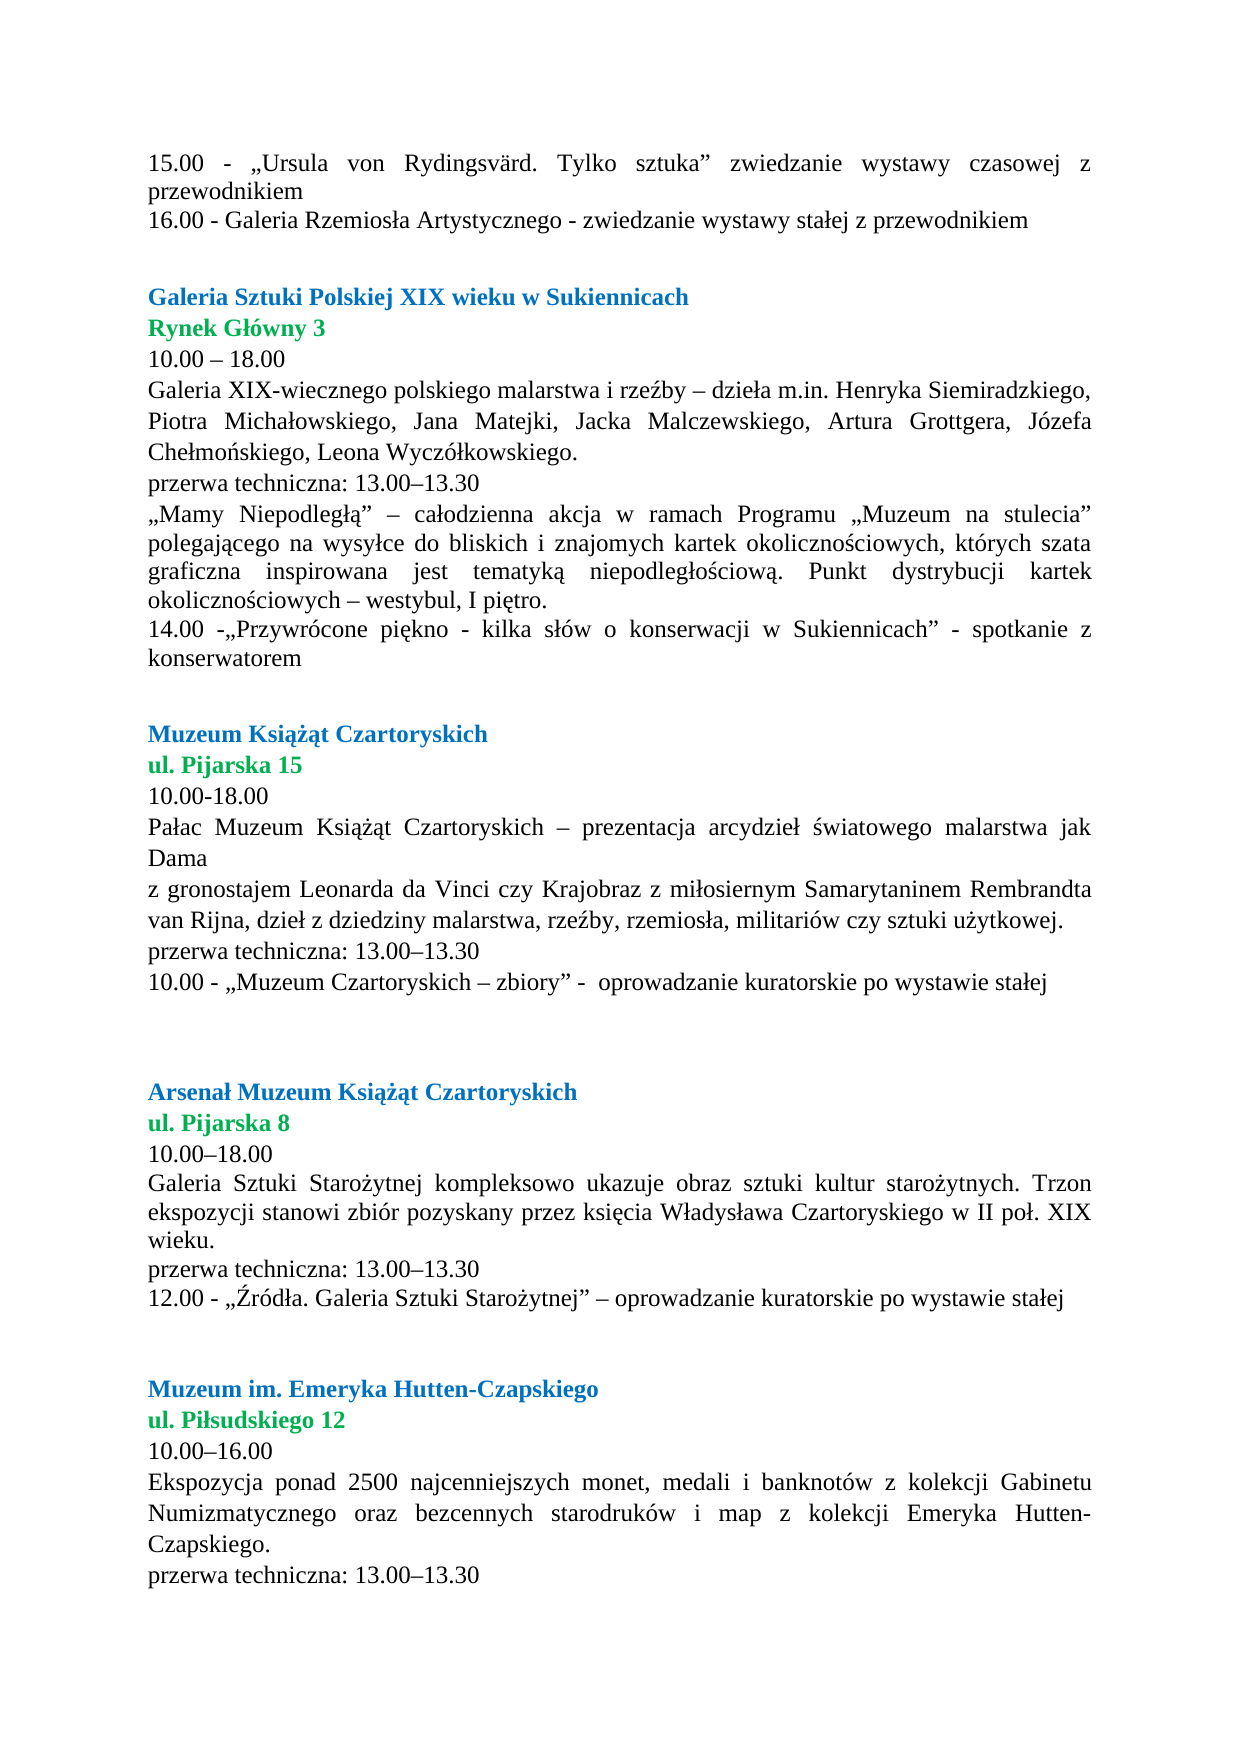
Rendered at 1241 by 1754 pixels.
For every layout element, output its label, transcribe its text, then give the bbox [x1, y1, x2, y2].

text Arsenał Muzeum Książąt Czartoryskich [148, 1077, 1092, 1106]
text 15.00 - „Ursula von Rydingsvärd. Tylko sztuka” zwiedzanie wystawy czasowej z przewodnikiem [148, 148, 1092, 205]
text „Mamy Niepodległą” – całodzienna akcja w ramach Programu „Muzeum na stulecia” polegającego na wysyłce do bliskich i znajomych kartek okolicznościowych, których szata graficzna inspirowana jest tematyką niepodległościową. Punkt dystrybucji kartek okolicznościowych – westybul, I piętro. [148, 499, 1092, 614]
text Rynek Główny 3 [148, 313, 1092, 341]
text ul. Piłsudskiego 12 [148, 1405, 1092, 1434]
text 16.00 - Galeria Rzemiosła Artystycznego - zwiedzanie wystawy stałej z przewodnikiem [148, 205, 1092, 234]
text Galeria Sztuki Polskiej XIX wieku w Sukiennicach [148, 282, 1092, 310]
text przerwa techniczna: 13.00–13.30 [148, 1560, 1092, 1589]
text 12.00 - „Źródła. Galeria Sztuki Starożytnej” – oprowadzanie kuratorskie po wystawie stałej [148, 1283, 1092, 1312]
text Galeria Sztuki Starożytnej kompleksowo ukazuje obraz sztuki kultur starożytnych. Trzon ekspozycji stanowi zbiór pozyskany przez księcia Władysława Czartoryskiego w II poł. XIX wieku. [148, 1168, 1092, 1254]
text 14.00 -„Przywrócone piękno - kilka słów o konserwacji w Sukiennicach” - spotkanie z konserwatorem [148, 614, 1092, 671]
text przerwa techniczna: 13.00–13.30 [148, 1254, 1092, 1283]
text przerwa techniczna: 13.00–13.30 [148, 468, 1092, 497]
text Muzeum im. Emeryka Hutten-Czapskiego [148, 1374, 1092, 1403]
text 10.00 - „Muzeum Czartoryskich – zbiory” - oprowadzanie kuratorskie po wystawie stałej [148, 967, 1092, 996]
text przerwa techniczna: 13.00–13.30 [148, 936, 1092, 965]
text Pałac Muzeum Książąt Czartoryskich – prezentacja arcydzieł światowego malarstwa jak Dama z gronostajem Leonarda da Vinci czy Krajobraz z miłosiernym Samarytaninem Rembrandta van Rijna, dzieł z dziedziny malarstwa, rzeźby, rzemiosła, militariów czy sztuki użytkowej. [148, 812, 1092, 934]
text ul. Pijarska 15 [148, 750, 1092, 779]
text Muzeum Książąt Czartoryskich [148, 719, 1092, 748]
text 10.00 – 18.00 [148, 344, 1092, 372]
text Ekspozycja ponad 2500 najcenniejszych monet, medali i banknotów z kolekcji Gabinetu Numizmatycznego oraz bezcennych starodruków i map z kolekcji Emeryka Hutten-Czapskiego. [148, 1467, 1092, 1558]
text 10.00–16.00 [148, 1436, 1092, 1465]
text Galeria XIX-wiecznego polskiego malarstwa i rzeźby – dzieła m.in. Henryka Siemiradzkiego, Piotra Michałowskiego, Jana Matejki, Jacka Malczewskiego, Artura Grottgera, Józefa Chełmońskiego, Leona Wyczółkowskiego. [148, 375, 1092, 466]
text 10.00–18.00 [148, 1139, 1092, 1168]
text ul. Pijarska 8 [148, 1108, 1092, 1137]
text 10.00-18.00 [148, 781, 1092, 810]
